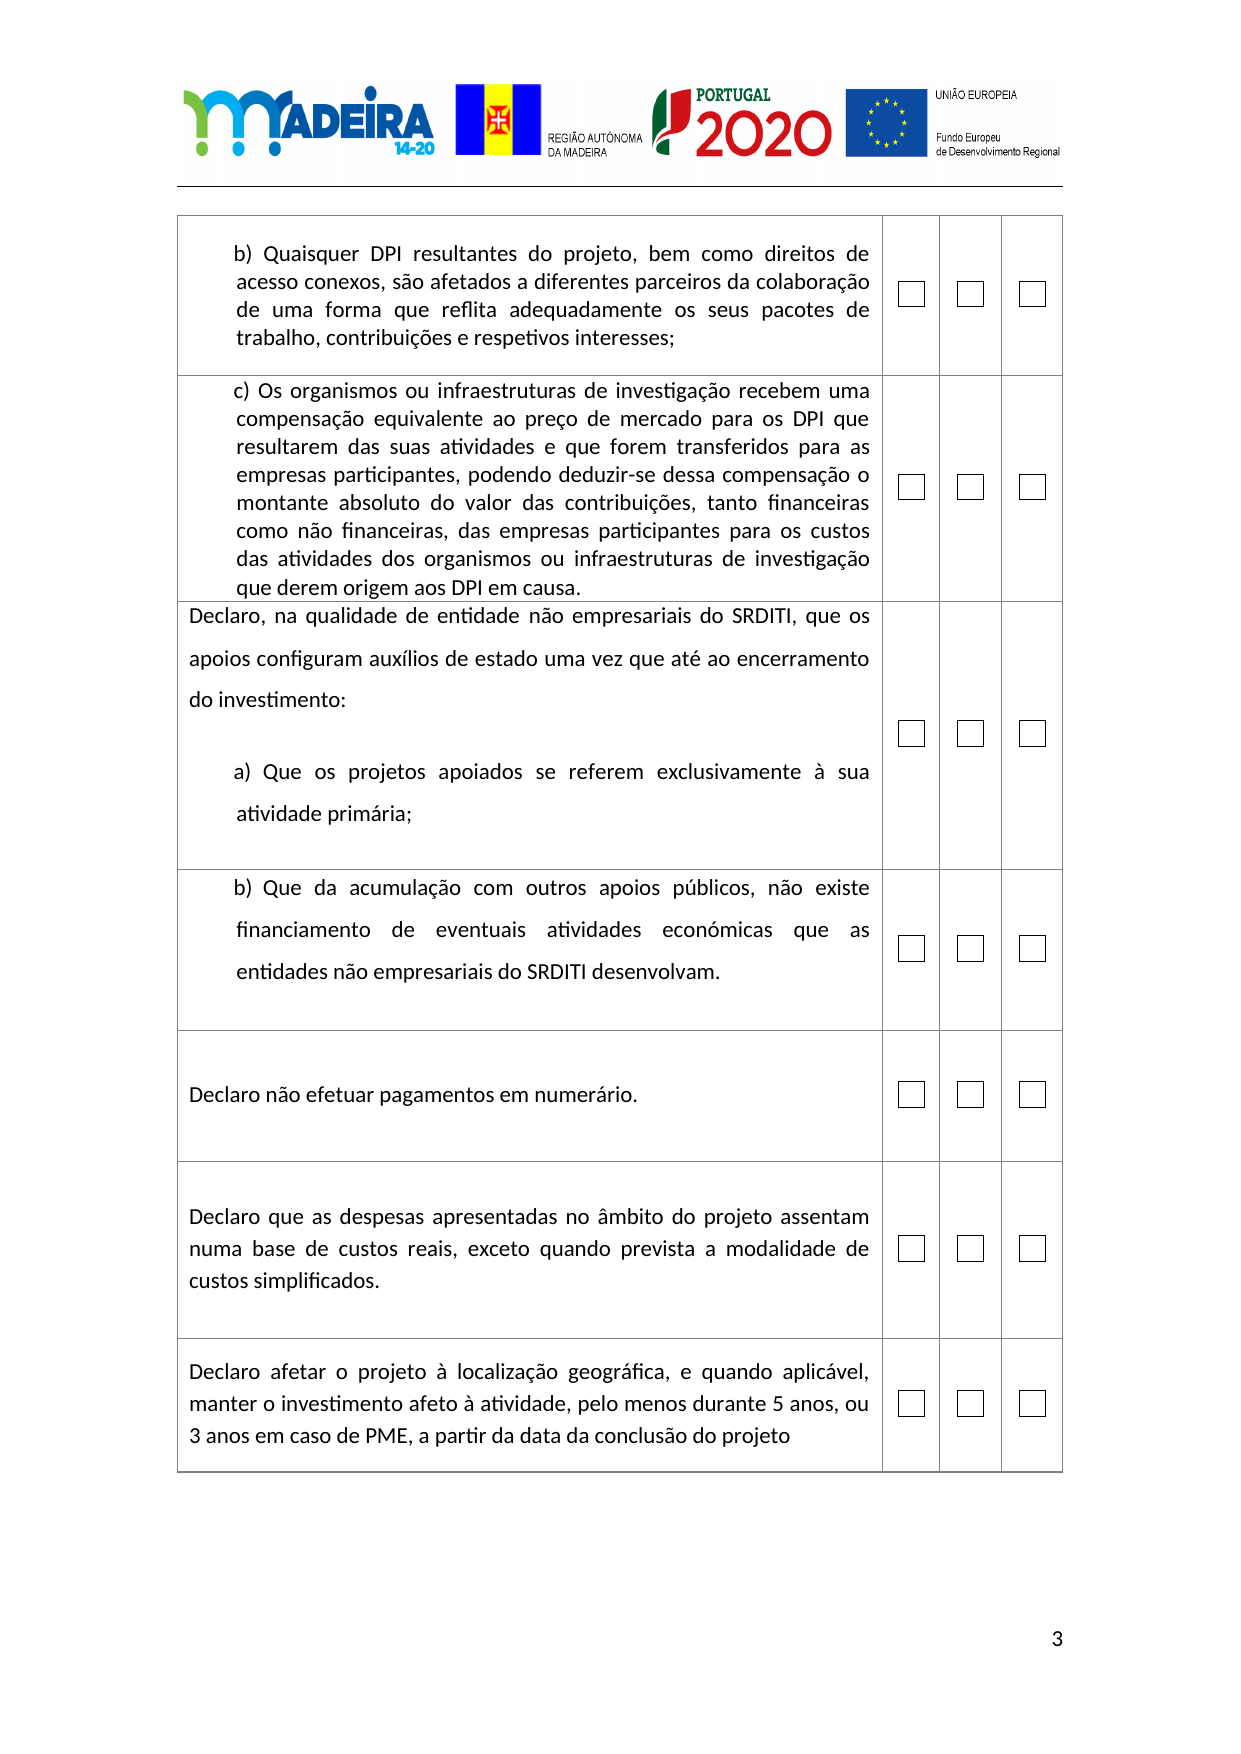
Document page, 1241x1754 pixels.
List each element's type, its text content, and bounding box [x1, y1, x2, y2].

table_cell Que da acumulação com outros apoios públicos, não existe financiamento de eventuais atividades económicas que as entidades não empresariais do SRDITI desenvolvam. [178, 870, 882, 1030]
table_cell [1002, 602, 1062, 869]
table_cell [940, 376, 1001, 601]
table_cell Declaro afetar o projeto à localização geográfica, e quando aplicável, manter o investimento afeto à atividade, pelo menos durante 5 anos, ou 3 anos em caso de PME, a partir da data da conclusão do projeto [178, 1339, 882, 1471]
table_cell [883, 216, 939, 375]
table_cell [1002, 1339, 1062, 1471]
table_cell c) Os organismos ou infraestruturas de investigação recebem uma compensação equivalente ao preço de mercado para os DPI que resultarem das suas atividades e que forem transferidos para as empresas participantes, podendo deduzir-se dessa compensação o montante absoluto do valor das contribuições, tanto financeiras como não financeiras, das empresas participantes para os custos das atividades dos organismos ou infraestruturas de investigação que derem origem aos DPI em causa. [178, 376, 882, 601]
table_cell Declaro, na qualidade de entidade não empresariais do SRDITI, que os apoios configuram auxílios de estado uma vez que até ao encerramento do investimento: Que os projetos apoiados se referem exclusivamente à sua atividade primária; [178, 602, 882, 869]
table_cell [883, 1162, 939, 1338]
table_cell Declaro que as despesas apresentadas no âmbito do projeto assentam numa base de custos reais, exceto quando prevista a modalidade de custos simplificados. [178, 1162, 882, 1338]
table_cell [940, 1162, 1001, 1338]
table_cell [940, 602, 1001, 869]
table_cell Declaro não efetuar pagamentos em numerário. [178, 1031, 882, 1161]
table_cell [883, 870, 939, 1030]
table_cell [940, 870, 1001, 1030]
table_cell [940, 216, 1001, 375]
table_cell [1002, 376, 1062, 601]
table_cell [1002, 870, 1062, 1030]
table_cell [883, 1339, 939, 1471]
table_cell [940, 1031, 1001, 1161]
table_cell [883, 376, 939, 601]
table_cell [883, 602, 939, 869]
table_cell [940, 1339, 1001, 1471]
table_cell b) Quaisquer DPI resultantes do projeto, bem como direitos de acesso conexos, são afetados a diferentes parceiros da colaboração de uma forma que reflita adequadamente os seus pacotes de trabalho, contribuições e respetivos interesses; [178, 216, 882, 375]
table_cell [1002, 1162, 1062, 1338]
table_cell [1002, 216, 1062, 375]
table_cell [883, 1031, 939, 1161]
table_cell [1002, 1031, 1062, 1161]
